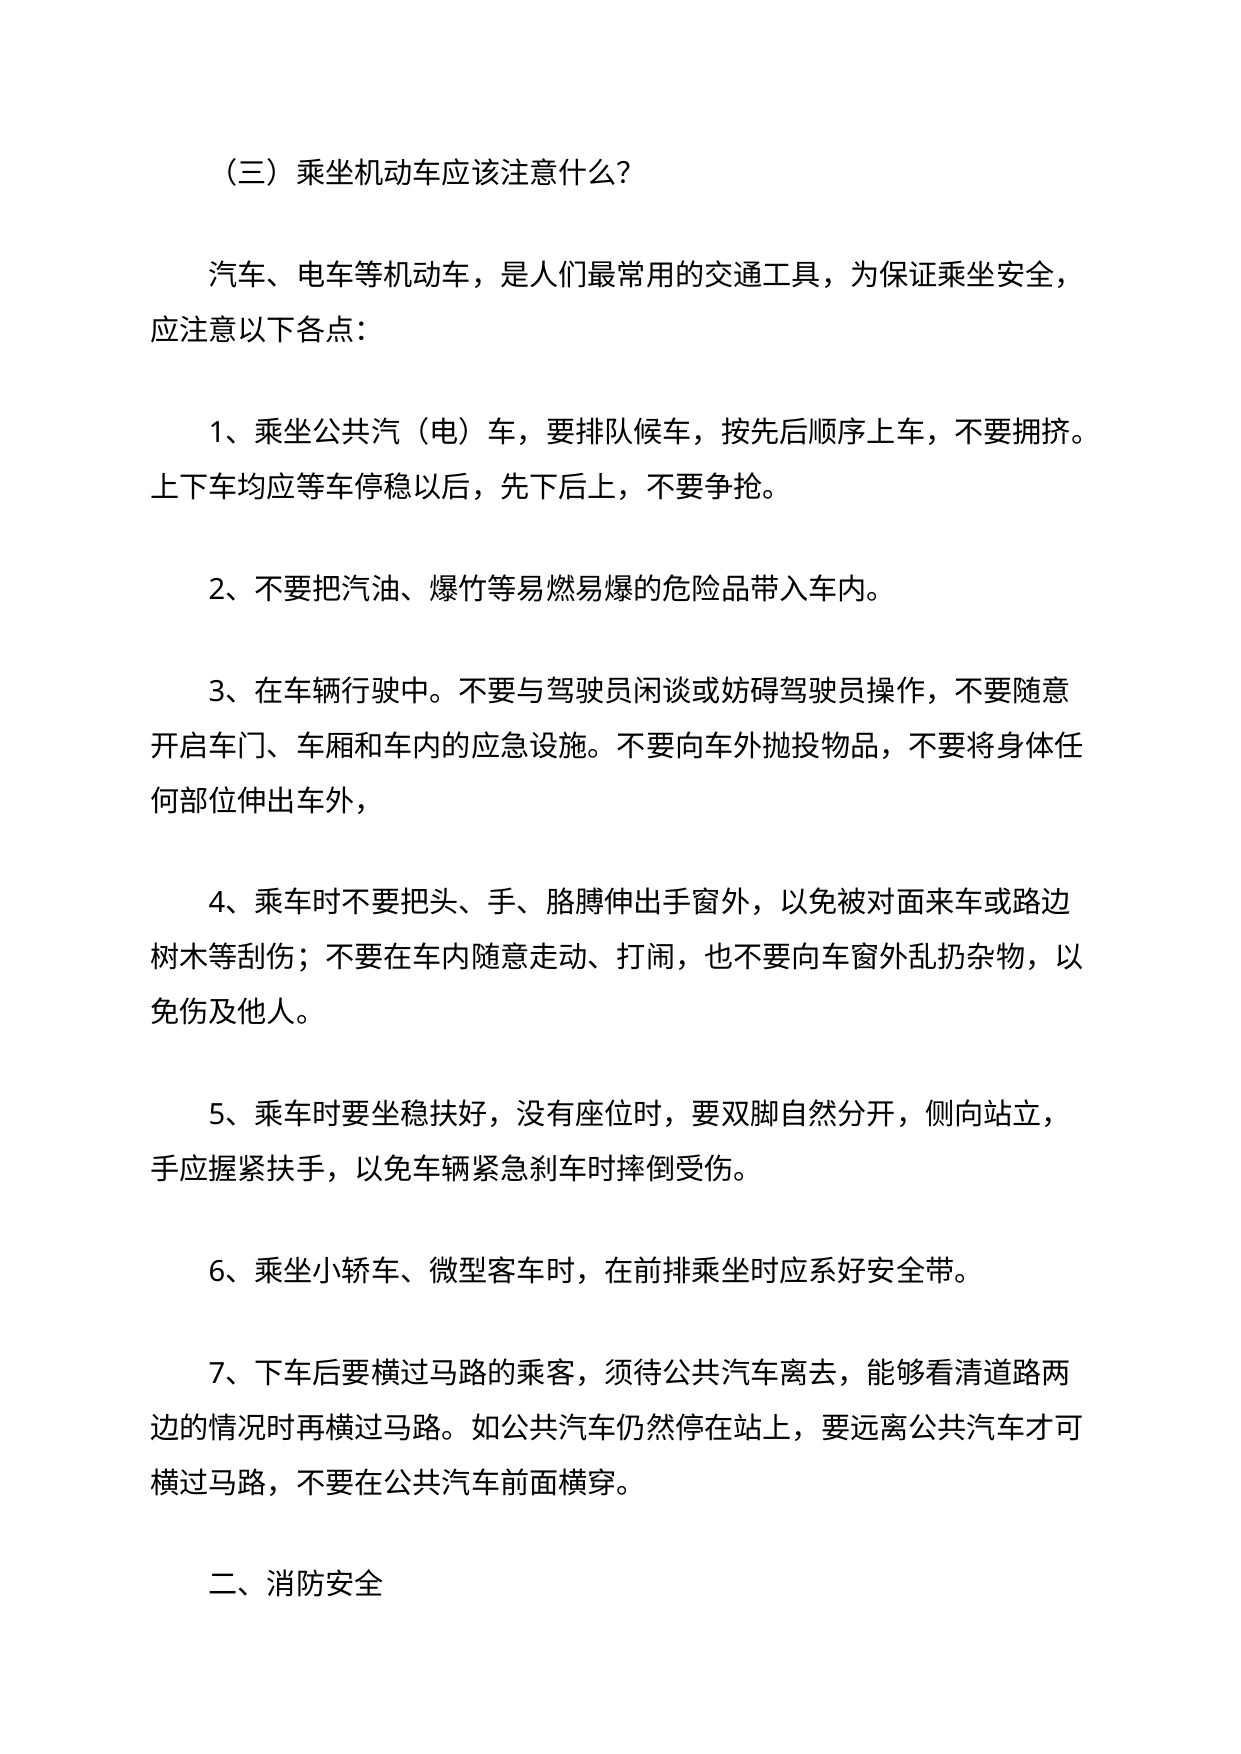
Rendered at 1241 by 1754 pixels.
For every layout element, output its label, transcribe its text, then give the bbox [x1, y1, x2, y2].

text 4、乘车时不要把头、手、胳膊伸出手窗外，以免被对面来车或路边树木等刮伤；不要在车内随意走动、打闹，也不要向车窗外乱扔杂物，以免伤及他人。 [150, 879, 1090, 1031]
text 3、在车辆行驶中。不要与驾驶员闲谈或妨碍驾驶员操作，不要随意开启车门、车厢和车内的应急设施。不要向车外抛投物品，不要将身体任何部位伸出车外， [150, 667, 1090, 819]
text 7、下车后要横过马路的乘客，须待公共汽车离去，能够看清道路两边的情况时再横过马路。如公共汽车仍然停在站上，要远离公共汽车才可横过马路，不要在公共汽车前面横穿。 [150, 1349, 1090, 1501]
text 二、消防安全 [150, 1561, 1090, 1603]
text 2、不要把汽油、爆竹等易燃易爆的危险品带入车内。 [150, 565, 1090, 608]
text 6、乘坐小轿车、微型客车时，在前排乘坐时应系好安全带。 [150, 1247, 1090, 1290]
text 5、乘车时要坐稳扶好，没有座位时，要双脚自然分开，侧向站立，手应握紧扶手，以免车辆紧急刹车时摔倒受伤。 [150, 1091, 1090, 1188]
text 1、乘坐公共汽（电）车，要排队候车，按先后顺序上车，不要拥挤。上下车均应等车停稳以后，先下后上，不要争抢。 [150, 408, 1090, 506]
text （三）乘坐机动车应该注意什么？ [150, 150, 1090, 192]
text 汽车、电车等机动车，是人们最常用的交通工具，为保证乘坐安全，应注意以下各点： [150, 252, 1090, 349]
